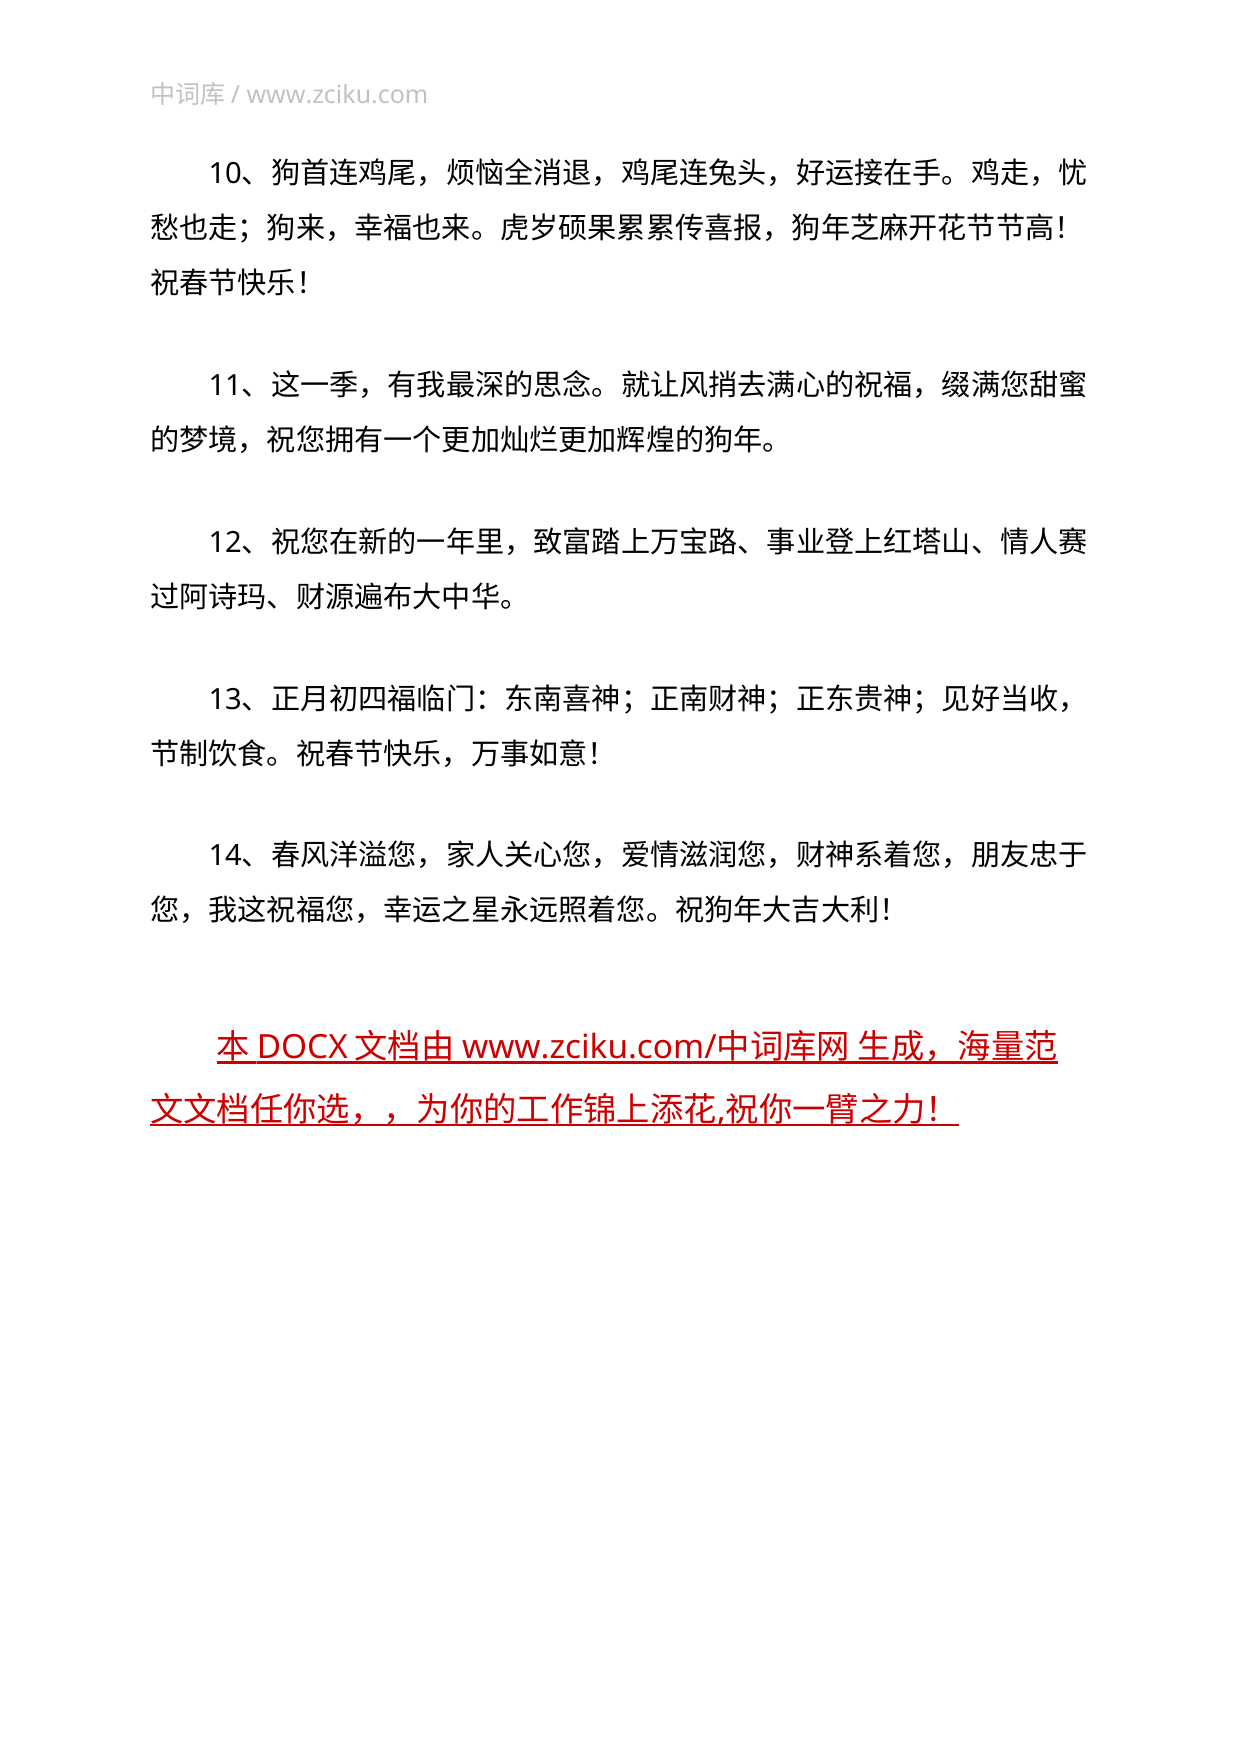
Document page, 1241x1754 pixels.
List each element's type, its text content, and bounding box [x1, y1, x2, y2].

text 11、这一季，有我最深的思念。就让风捎去满心的祝福，缀满您甜蜜的梦境，祝您拥有一个更加灿烂更加辉煌的狗年。 [150, 362, 1090, 459]
text 本DOCX文档由 www.zciku.com/中词库网 生成，海量范文文档任你选，，为你的工作锦上添花,祝你一臂之力！ [150, 1020, 1090, 1131]
text 14、春风洋溢您，家人关心您，爱情滋润您，财神系着您，朋友忠于您，我这祝福您，幸运之星永远照着您。祝狗年大吉大利！ [150, 832, 1090, 929]
text 13、正月初四福临门：东南喜神；正南财神；正东贵神；见好当收，节制饮食。祝春节快乐，万事如意！ [150, 675, 1090, 772]
text 12、祝您在新的一年里，致富踏上万宝路、事业登上红塔山、情人赛过阿诗玛、财源遍布大中华。 [150, 518, 1090, 616]
text 10、狗首连鸡尾，烦恼全消退，鸡尾连兔头，好运接在手。鸡走，忧愁也走；狗来，幸福也来。虎岁硕果累累传喜报，狗年芝麻开花节节高！祝春节快乐！ [150, 150, 1090, 302]
